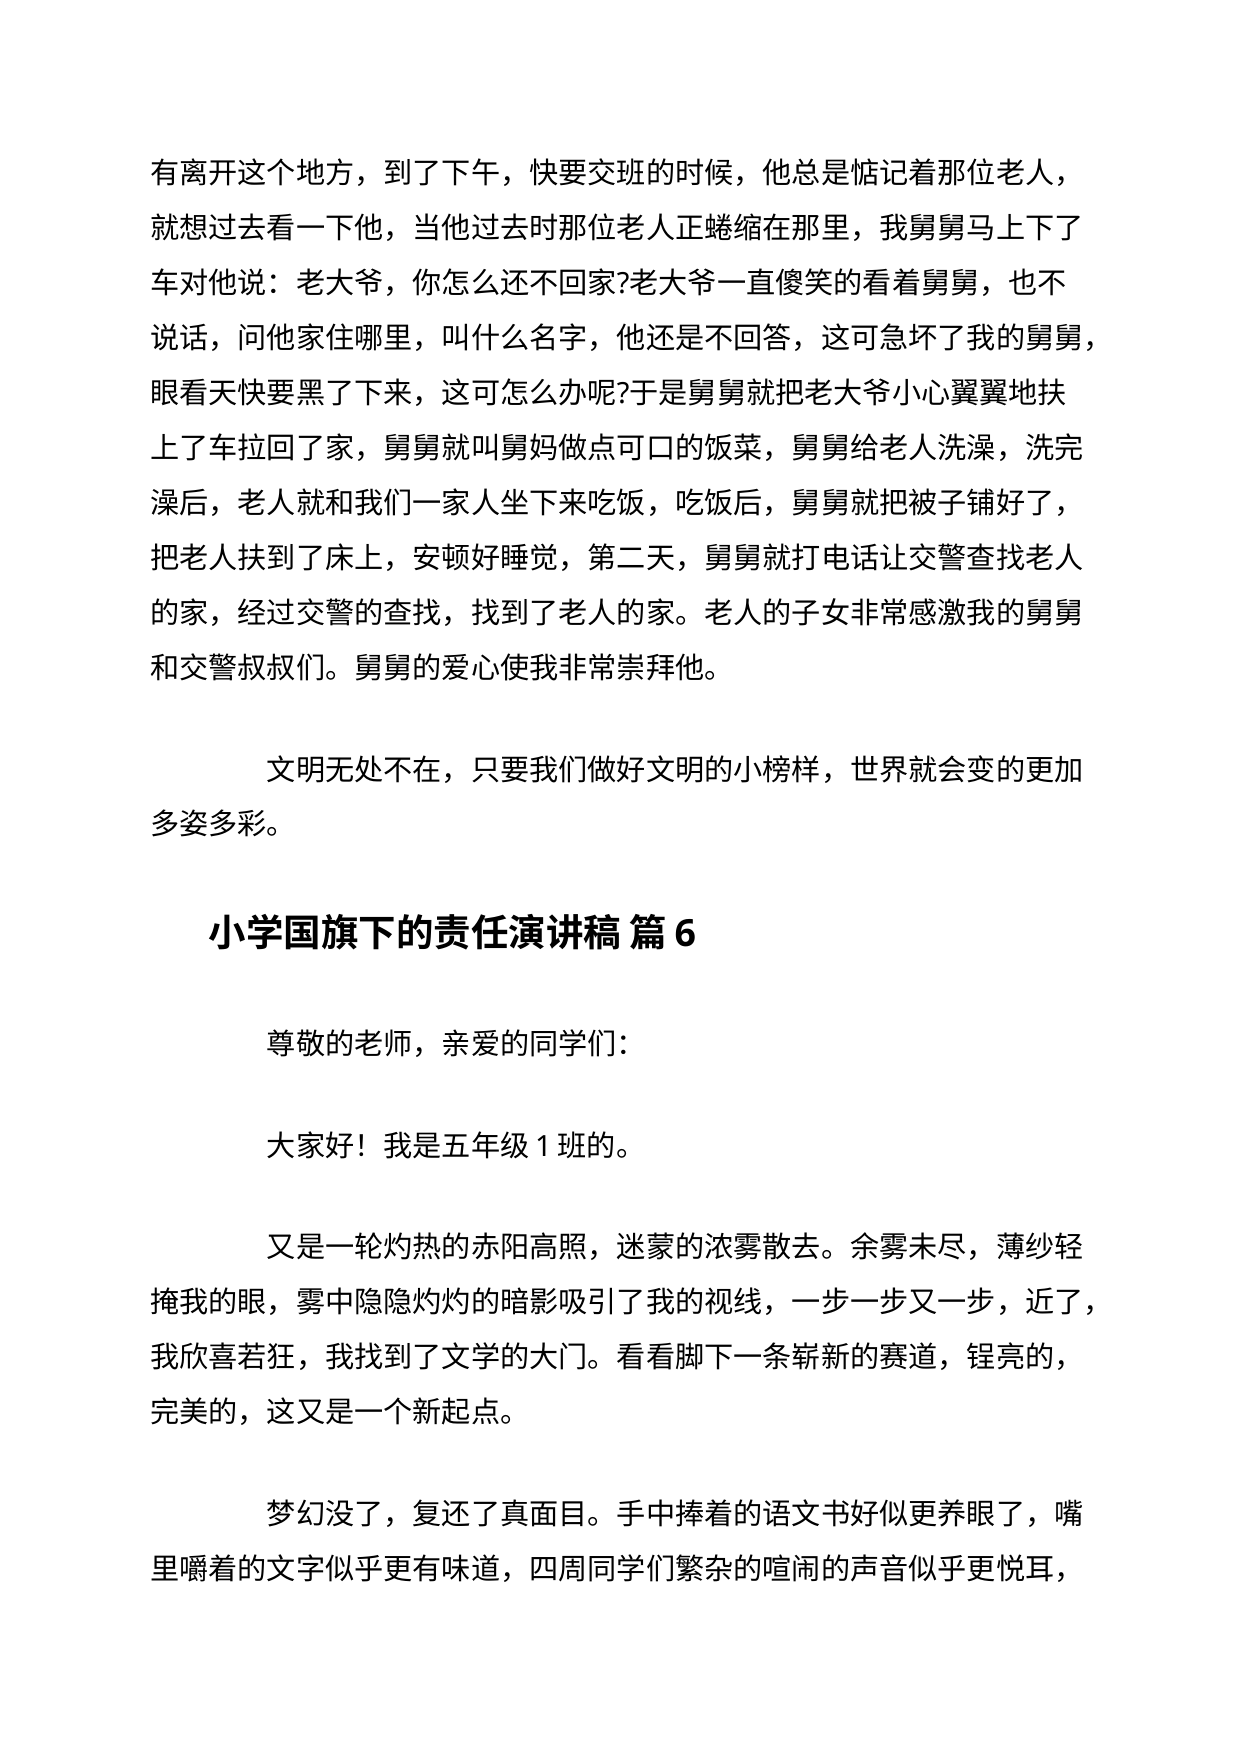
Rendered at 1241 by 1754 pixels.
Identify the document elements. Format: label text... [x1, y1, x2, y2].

text 文明无处不在，只要我们做好文明的小榜样，世界就会变的更加多姿多彩。 [150, 746, 1090, 843]
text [150, 150, 1090, 687]
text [150, 1491, 1090, 1588]
text 尊敬的老师，亲爱的同学们： [150, 1020, 1090, 1063]
text 小学国旗下的责任演讲稿 篇6 [150, 903, 1090, 957]
text 又是一轮灼热的赤阳高照，迷蒙的浓雾散去。余雾未尽，薄纱轻掩我的眼，雾中隐隐灼灼的暗影吸引了我的视线，一步一步又一步，近了，我欣喜若狂，我找到了文学的大门。看看脚下一条崭新的赛道，锃亮的，完美的，这又是一个新起点。 [150, 1224, 1090, 1431]
text 大家好！我是五年级1班的。 [150, 1122, 1090, 1164]
